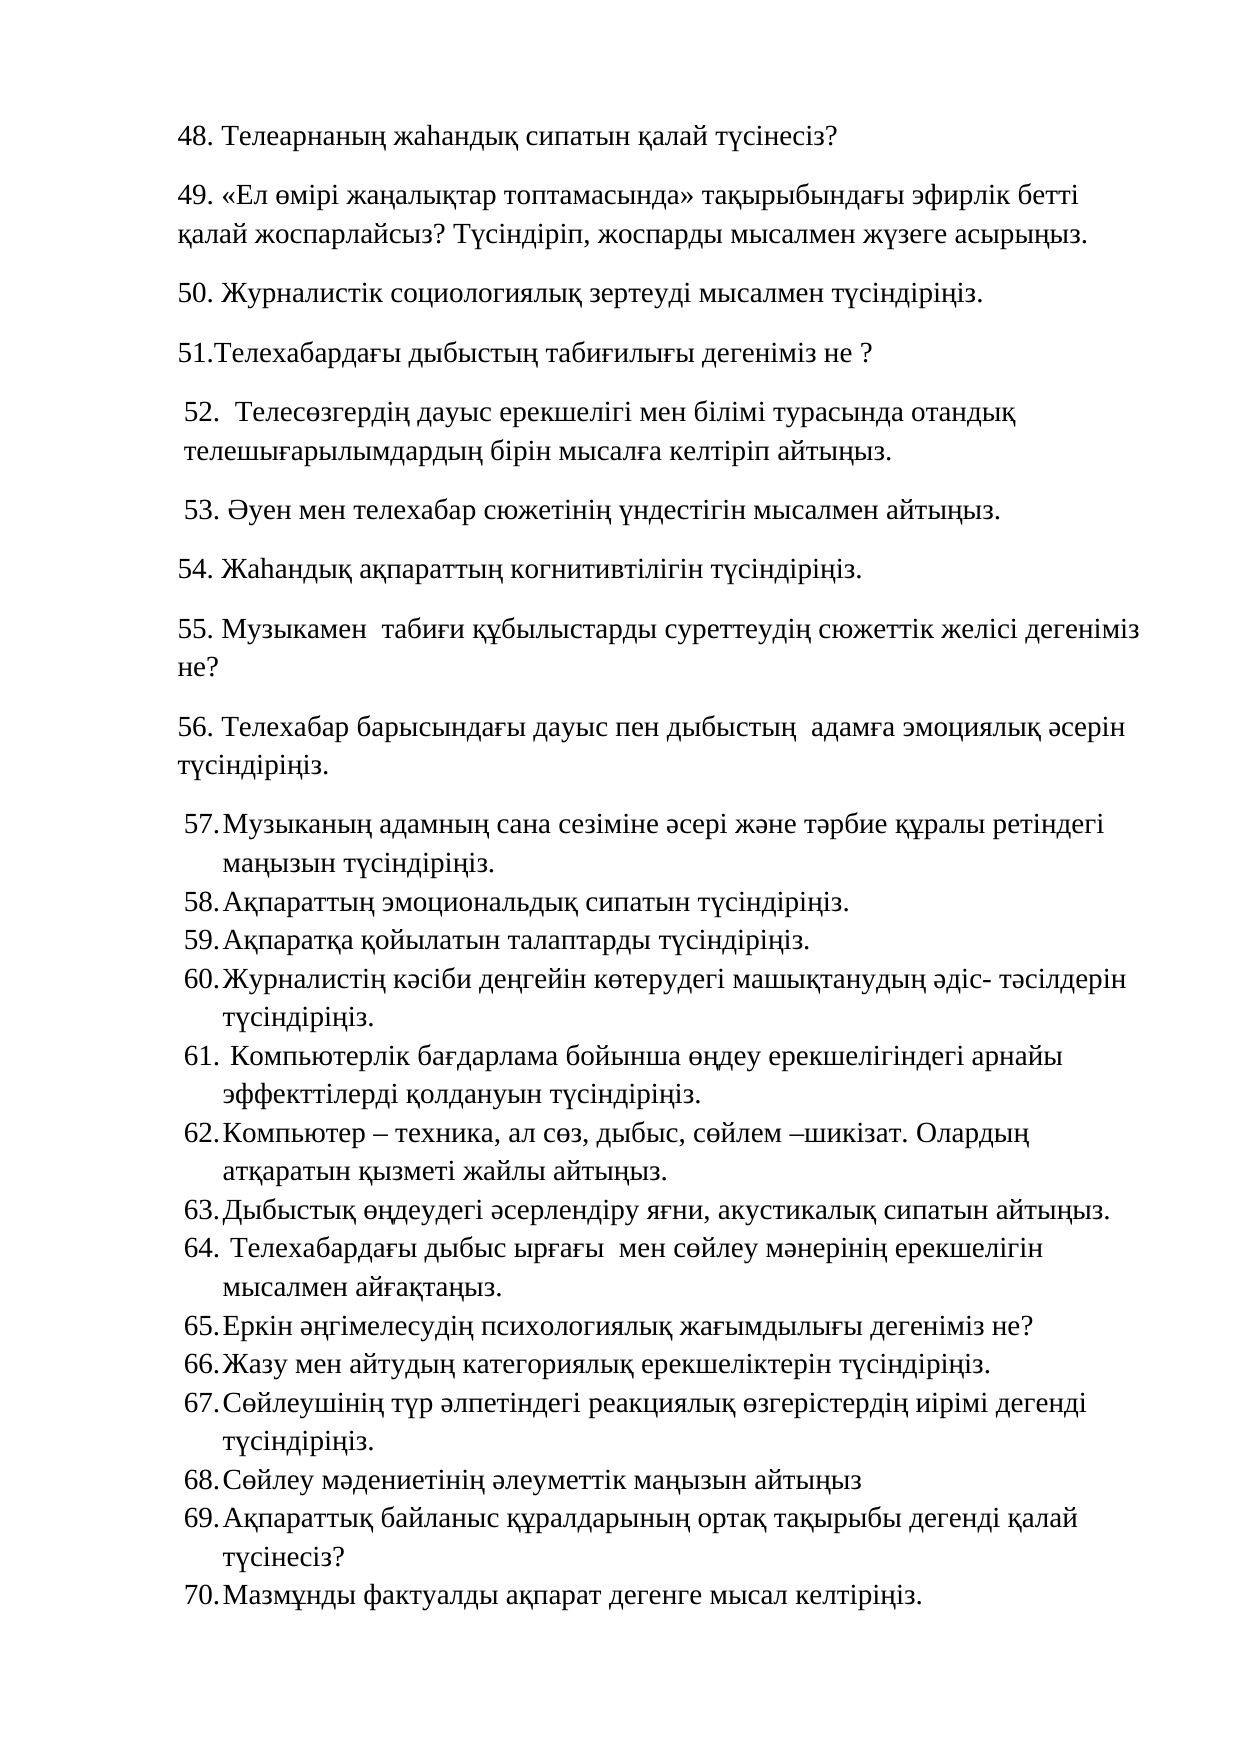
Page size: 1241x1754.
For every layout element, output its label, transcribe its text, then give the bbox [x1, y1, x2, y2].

text 54. Жаһандық ақпараттың когнитивтілігін түсіндіріңіз. [177, 551, 1152, 585]
list Жазу мен айтудың категориялық ерекшеліктерін түсіндіріңіз. [183, 1346, 1152, 1380]
list Журналистің кәсіби деңгейін көтерудегі машықтанудың әдіс- тәсілдерін түсіндіріңіз. [183, 961, 1152, 1033]
text 52. Телесөзгердің дауыс ерекшелігі мен білімі турасында отандық телешығарылымдардың бірін мысалға келтіріп айтыңыз. [183, 394, 1152, 466]
list Ақпаратқа қойылатын талаптарды түсіндіріңіз. [183, 922, 1152, 956]
text 53. Әуен мен телехабар сюжетінің үндестігін мысалмен айтыңыз. [183, 492, 1152, 526]
text 55. Музыкамен табиғи құбылыстарды суреттеудің сюжеттік желісі дегеніміз не? [177, 611, 1152, 683]
list Мазмұнды фактуалды ақпарат дегенге мысал келтіріңіз. [183, 1577, 1152, 1611]
text 56. Телехабар барысындағы дауыс пен дыбыстың адамға эмоциялық әсерін түсіндіріңіз. [177, 709, 1152, 781]
text 49. «Ел өмірі жаңалықтар топтамасында» тақырыбындағы эфирлік бетті қалай жоспарлайсыз? Түсіндіріп, жоспарды мысалмен жүзеге асырыңыз. [177, 177, 1152, 249]
list Ақпараттың эмоциональдық сипатын түсіндіріңіз. [183, 884, 1152, 917]
list Музыканың адамның сана сезіміне әсері және тәрбие құралы ретіндегі маңызын түсіндіріңіз. [183, 807, 1152, 879]
list Сөйлеу мәдениетінің әлеуметтік маңызын айтыңыз [183, 1462, 1152, 1495]
list Телехабардағы дыбыс ырғағы мен сөйлеу мәнерінің ерекшелігін мысалмен айғақтаңыз. [183, 1231, 1152, 1303]
text 50. Журналистік социологиялық зертеуді мысалмен түсіндіріңіз. [177, 275, 1152, 309]
list Компьютерлік бағдарлама бойынша өңдеу ерекшелігіндегі арнайы эффекттілерді қолдануын түсіндіріңіз. [183, 1038, 1152, 1110]
list Компьютер – техника, ал сөз, дыбыс, сөйлем –шикізат. Олардың атқаратын қызметі жайлы айтыңыз. [183, 1115, 1152, 1187]
text 48. Телеарнаның жаһандық сипатын қалай түсінесіз? [177, 118, 1152, 152]
list Дыбыстық өңдеудегі әсерлендіру яғни, акустикалық сипатын айтыңыз. [183, 1192, 1152, 1226]
text 51.Телехабардағы дыбыстың табиғилығы дегеніміз не ? [177, 335, 1152, 368]
list Сөйлеушінің түр әлпетіндегі реакциялық өзгерістердің иірімі дегенді түсіндіріңіз. [183, 1385, 1152, 1457]
list Еркін әңгімелесудің психологиялық жағымдылығы дегеніміз не? [183, 1308, 1152, 1341]
list Ақпараттық байланыс құралдарының ортақ тақырыбы дегенді қалай түсінесіз? [183, 1500, 1152, 1572]
